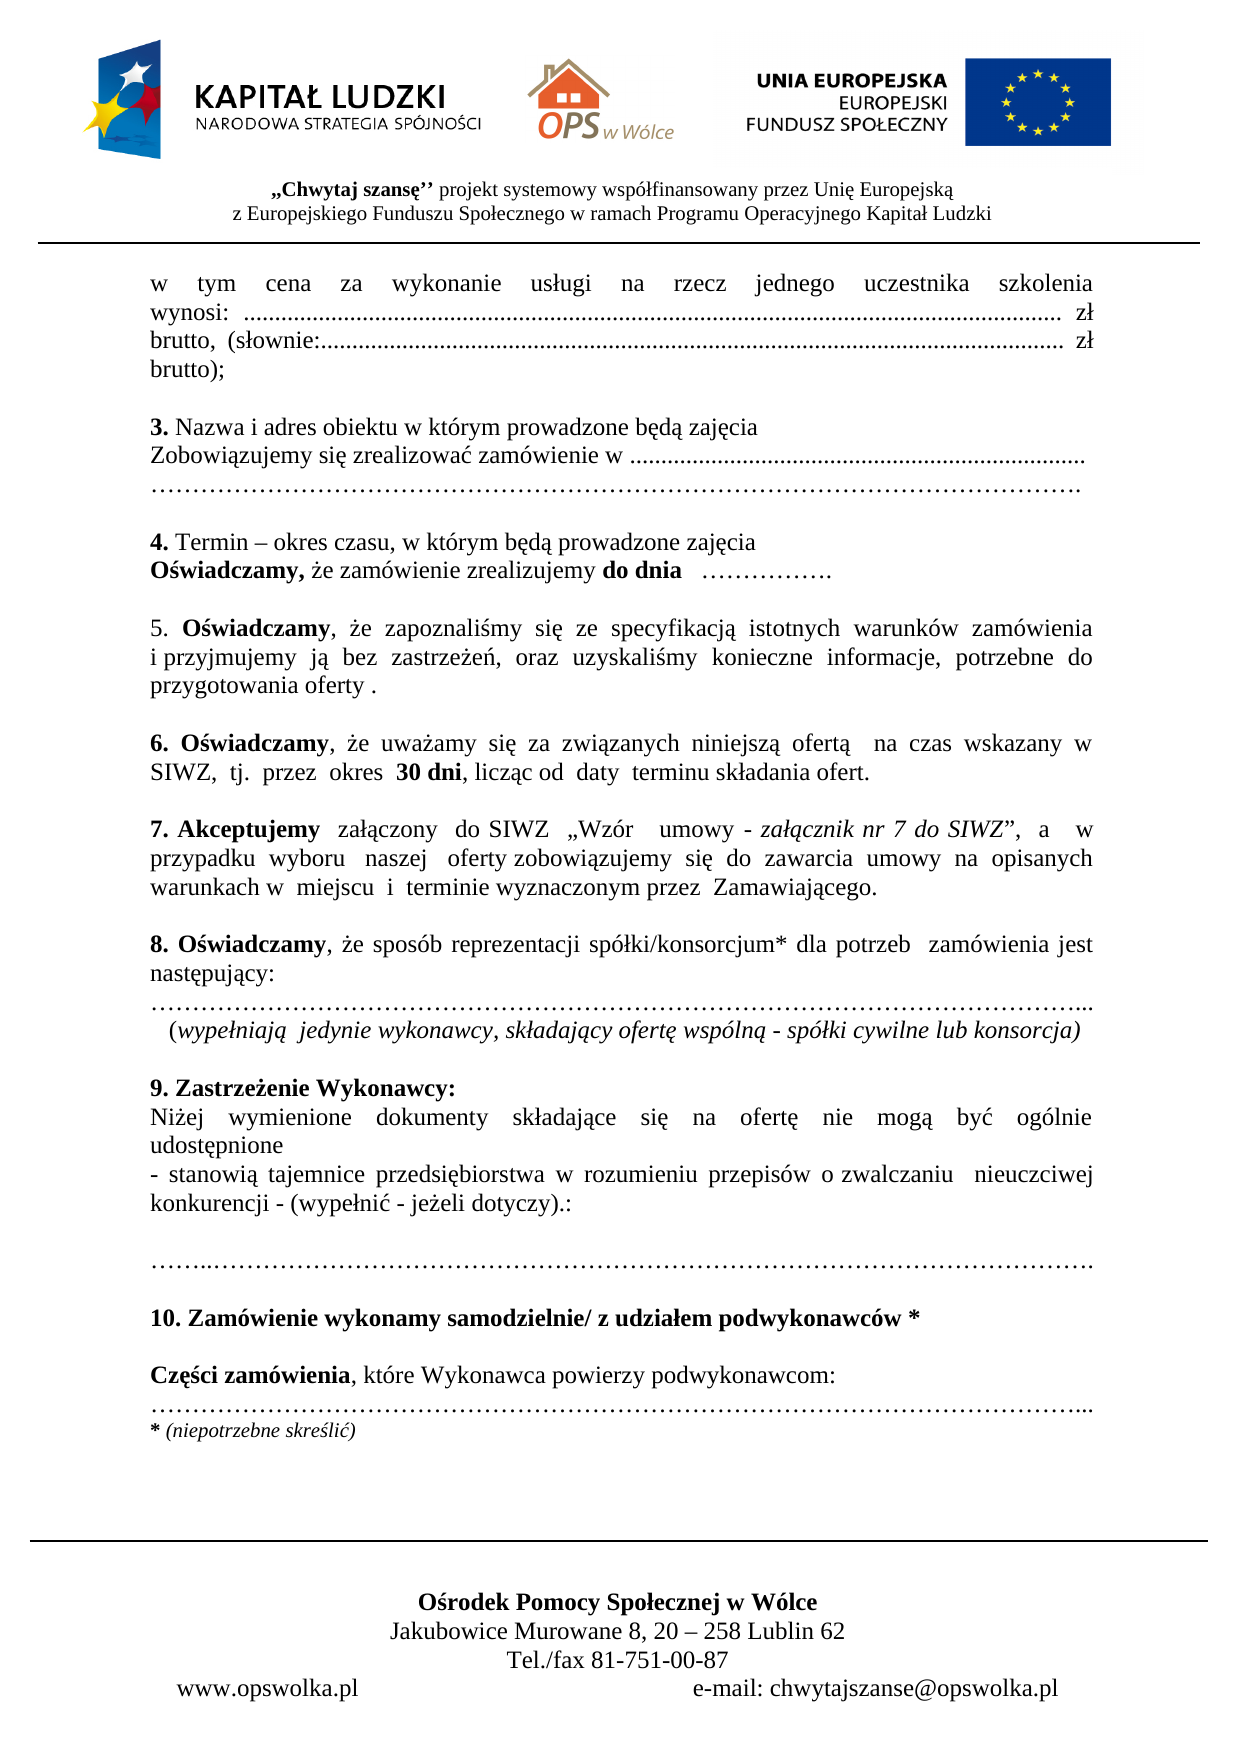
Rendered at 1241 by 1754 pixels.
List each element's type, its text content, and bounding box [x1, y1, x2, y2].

text 3. Nazwa i adres obiektu w którym prowadzone będą zajęcia [150, 412, 1094, 440]
text Części zamówienia, które Wykonawca powierzy podwykonawcom: [150, 1360, 1094, 1389]
text Zobowiązujemy się zrealizować zamówienie w ......................................................................... [150, 440, 1094, 469]
text Niżej wymienione dokumenty składające się na ofertę nie mogą być ogólnie udostępnione - stanowią tajemnice przedsiębiorstwa w rozumieniu przepisów o zwalczaniu nieuczciwej konkurencji - (wypełnić - jeżeli dotyczy).: [150, 1102, 1094, 1217]
text w tym cena za wykonanie usługi na rzecz jednego uczestnika szkolenia wynosi: ................................................................................................................................... zł brutto, (słownie:....................................................................................................................... zł brutto); [150, 268, 1094, 383]
text * (niepotrzebne skreślić) [150, 1418, 1094, 1442]
picture [712, 30, 1144, 175]
text …………………………………………………………………………………………………. [150, 469, 1094, 498]
text 10. Zamówienie wykonamy samodzielnie/ z udziałem podwykonawców * [150, 1303, 1094, 1332]
picture [18, 0, 675, 218]
text 4. Termin – okres czasu, w którym będą prowadzone zajęcia [150, 527, 1094, 555]
text 6. Oświadczamy, że uważamy się za związanych niniejszą ofertą na czas wskazany w SIWZ, tj. przez okres 30 dni, licząc od daty terminu składania ofert. [150, 728, 1094, 785]
text 7. Akceptujemy załączony do SIWZ „Wzór umowy - załącznik nr 7 do SIWZ”, a w przypadku wyboru naszej oferty zobowiązujemy się do zawarcia umowy na opisanych warunkach w miejscu i terminie wyznaczonym przez Zamawiającego. [150, 814, 1094, 900]
text 5. Oświadczamy, że zapoznaliśmy się ze specyfikacją istotnych warunków zamówienia i przyjmujemy ją bez zastrzeżeń, oraz uzyskaliśmy konieczne informacje, potrzebne do przygotowania oferty . [150, 613, 1094, 699]
text 9. Zastrzeżenie Wykonawcy: [150, 1073, 1094, 1102]
text Oświadczamy, że zamówienie zrealizujemy do dnia ……………. [150, 555, 1094, 584]
text 8. Oświadczamy, że sposób reprezentacji spółki/konsorcjum* dla potrzeb zamówienia jest następujący: [150, 929, 1094, 987]
text …………………………………………………………………………………………………... [150, 987, 1094, 1015]
text …………………………………………………………………………………………………... [150, 1389, 1094, 1418]
text ……..……………………………………………………………………………………………. [150, 1245, 1094, 1274]
text (wypełniają jedynie wykonawcy, składający ofertę wspólną - spółki cywilne lub konsorcja) [150, 1015, 1094, 1044]
